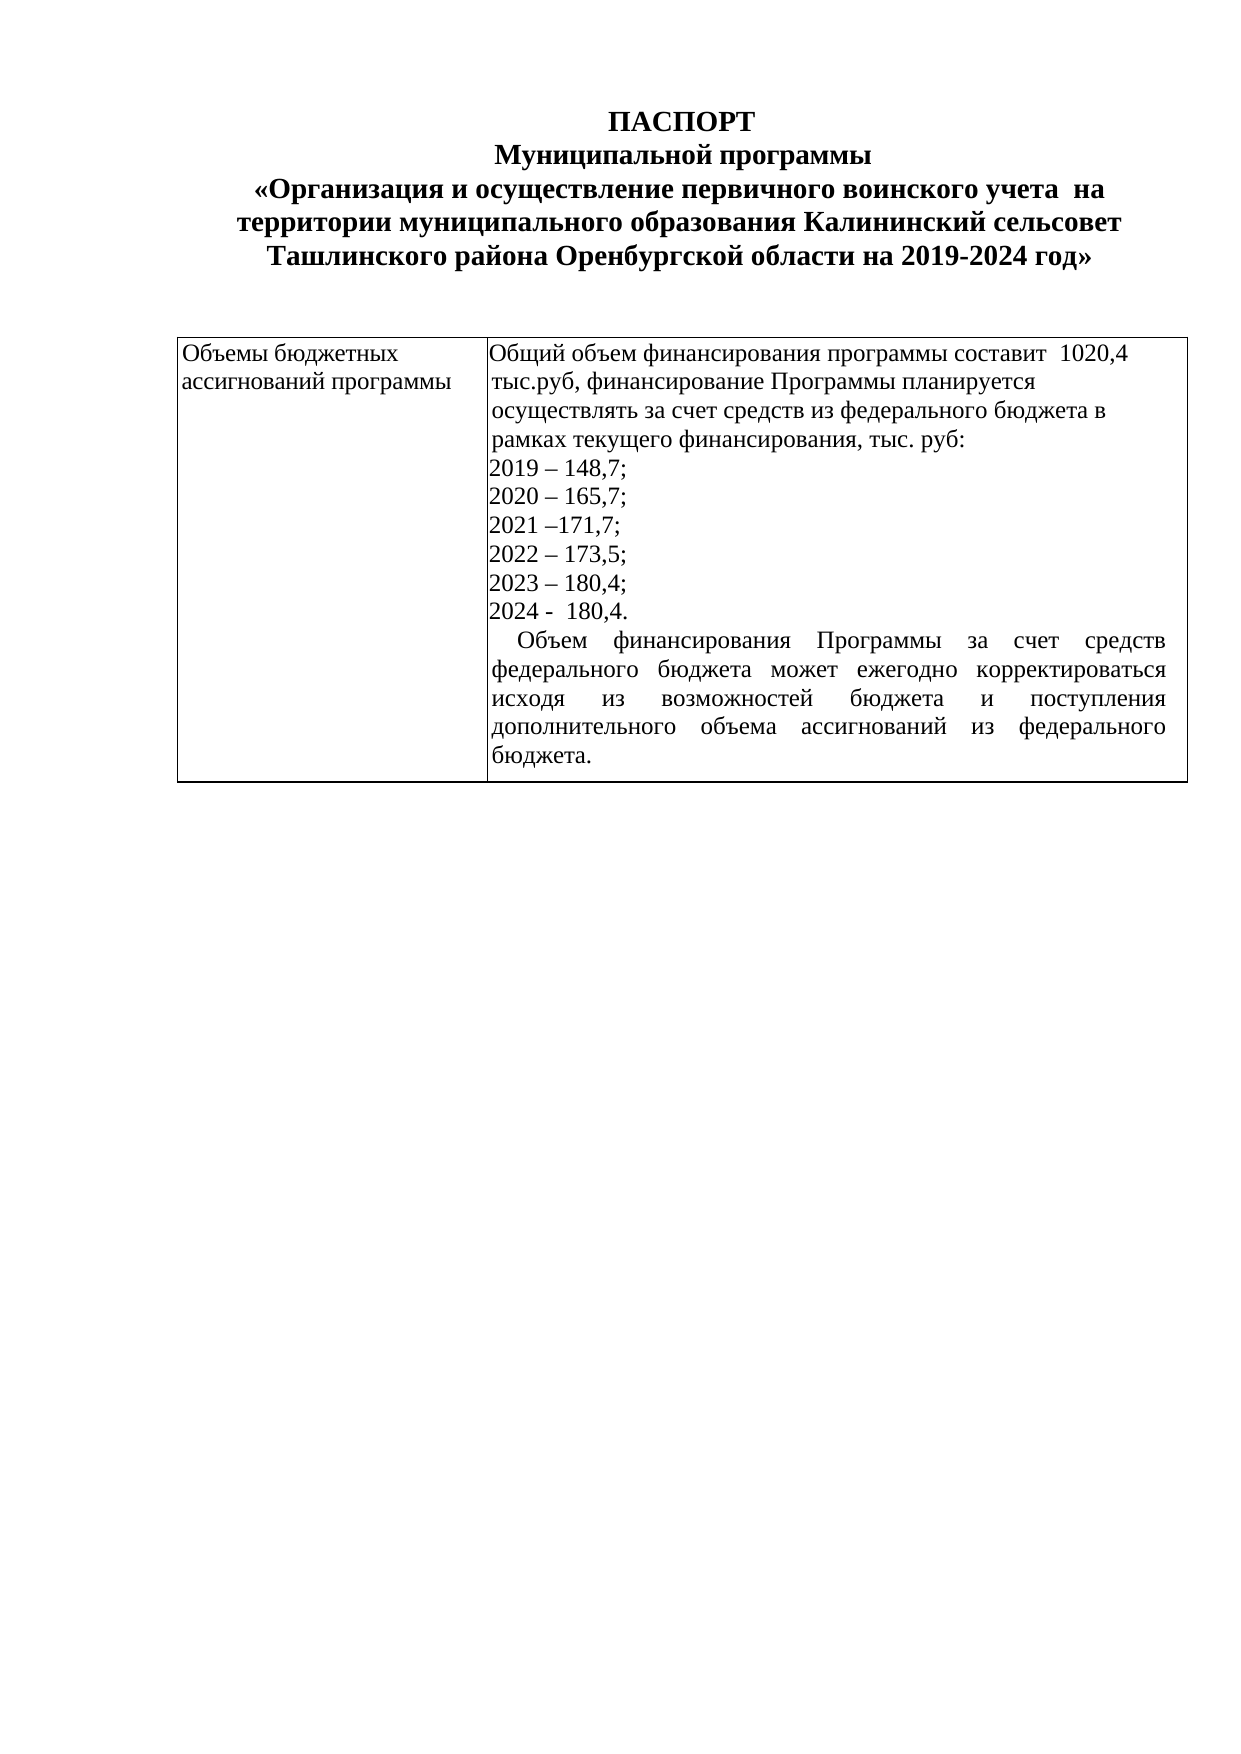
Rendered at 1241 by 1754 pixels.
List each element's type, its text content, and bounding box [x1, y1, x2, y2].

text «Организация и осуществление первичного воинского учета на территории муниципального образования Калининский сельсовет Ташлинского района Оренбургской области на 2019-2024 год» [177, 171, 1181, 271]
text Муниципальной программы [177, 137, 1181, 171]
table_header Общий объем финансирования программы составит 1020,4 тыс.руб, финансирование Программы планируется осуществлять за счет средств из федерального бюджета в рамках текущего финансирования, тыс. руб: 2019 – 148,7; 2020 – 165,7; 2021 –171,7; 2022 – 173,5; 2023 – 180,4; 2024 - 180,4. Объем финансирования Программы за счет средств федерального бюджета может ежегодно корректироваться исходя из возможностей бюджета и поступления дополнительного объема ассигнований из федерального бюджета. [488, 338, 1187, 781]
text ПАСПОРТ [177, 104, 1186, 137]
table_header Объемы бюджетных ассигнований программы [178, 338, 487, 781]
